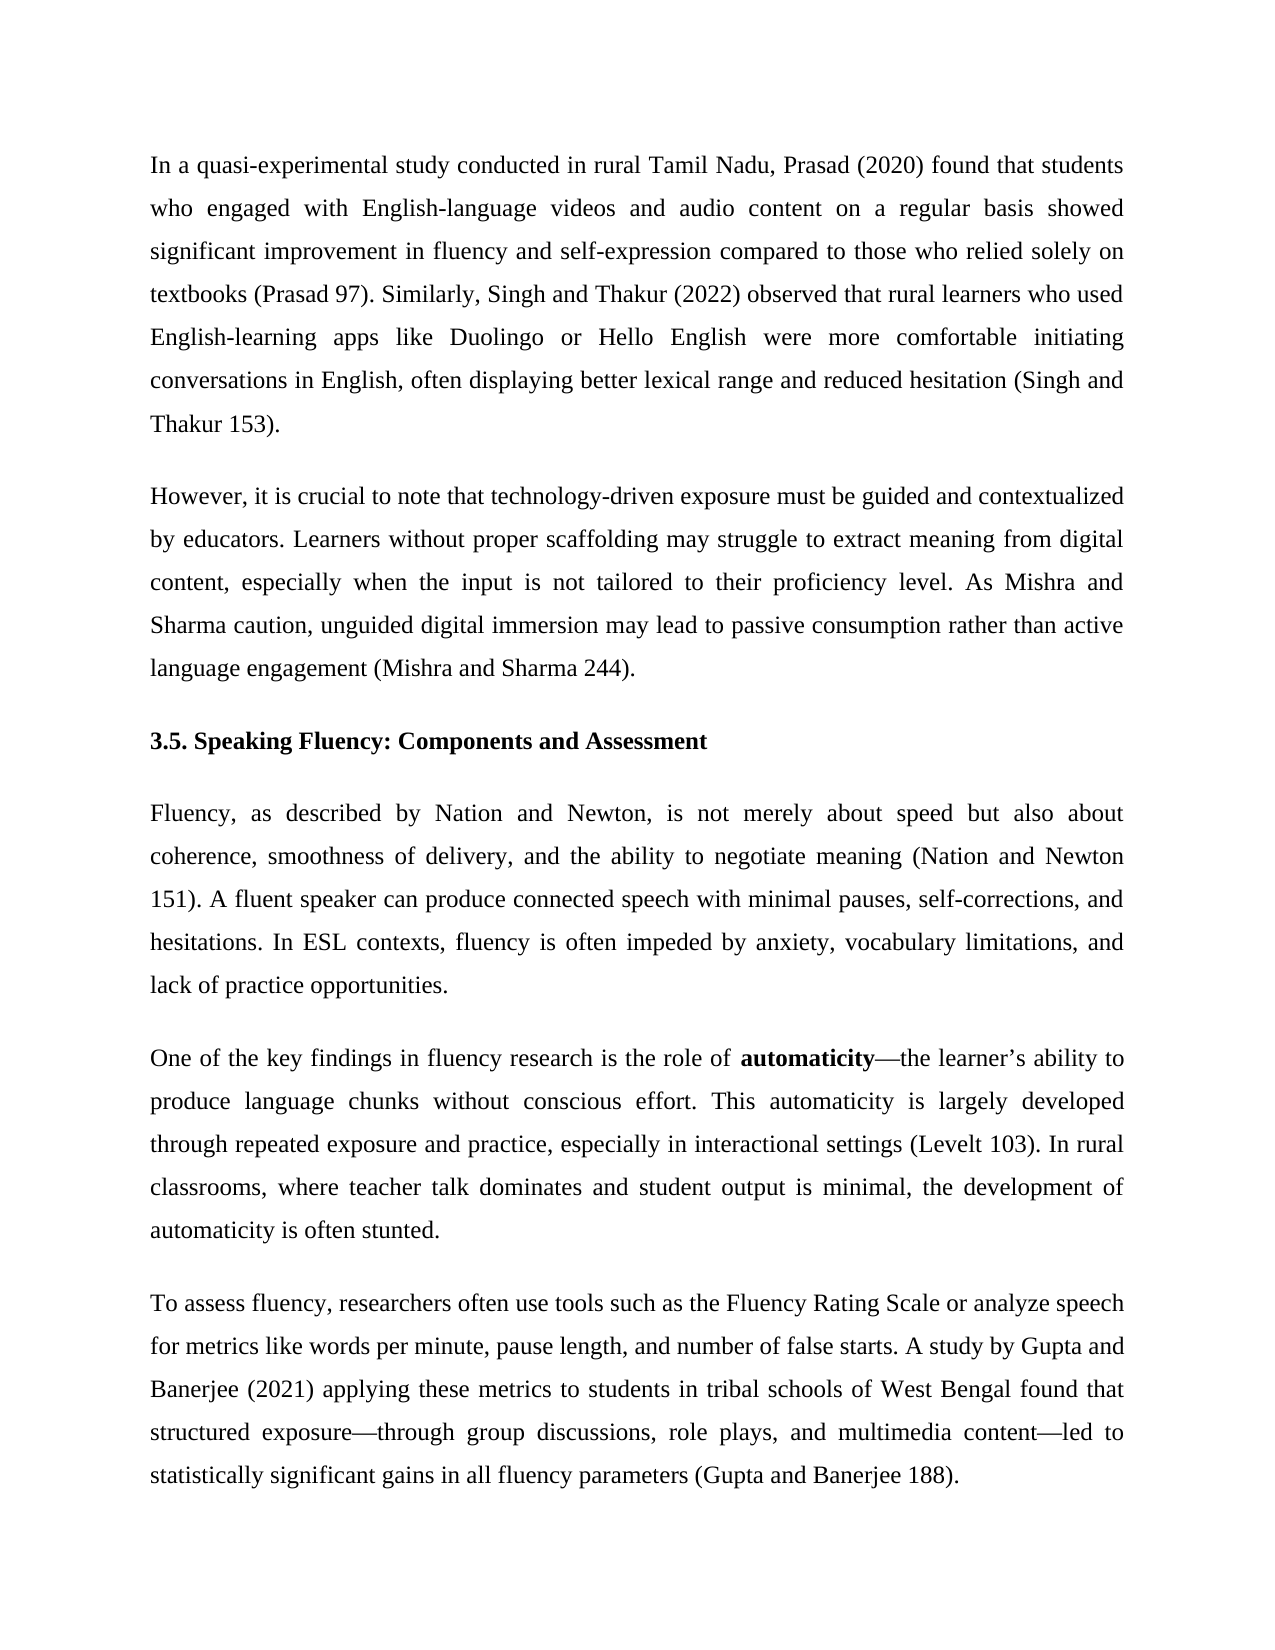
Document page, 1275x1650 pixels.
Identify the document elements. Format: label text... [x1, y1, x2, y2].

text However, it is crucial to note that technology-driven exposure must be guided and contextualized by educators. Learners without proper scaffolding may struggle to extract meaning from digital content, especially when the input is not tailored to their proficiency level. As Mishra and Sharma caution, unguided digital immersion may lead to passive consumption rather than active language engagement (Mishra and Sharma 244). [150, 481, 1125, 682]
text In a quasi-experimental study conducted in rural Tamil Nadu, Prasad (2020) found that students who engaged with English-language videos and audio content on a regular basis showed significant improvement in fluency and self-expression compared to those who relied solely on textbooks (Prasad 97). Similarly, Singh and Thakur (2022) observed that rural learners who used English-learning apps like Duolingo or Hello English were more comfortable initiating conversations in English, often displaying better lexical range and reduced hesitation (Singh and Thakur 153). [150, 150, 1125, 437]
text 3.5. Speaking Fluency: Components and Assessment [150, 726, 1125, 754]
text Fluency, as described by Nation and Newton, is not merely about speed but also about coherence, smoothness of delivery, and the ability to negotiate meaning (Nation and Newton 151). A fluent speaker can produce connected speech with minimal pauses, self-corrections, and hesitations. In ESL contexts, fluency is often impeded by anxiety, vocabulary limitations, and lack of practice opportunities. [150, 798, 1125, 999]
text To assess fluency, researchers often use tools such as the Fluency Rating Scale or analyze speech for metrics like words per minute, pause length, and number of false starts. A study by Gupta and Banerjee (2021) applying these metrics to students in tribal schools of West Bengal found that structured exposure—through group discussions, role plays, and multimedia content—led to statistically significant gains in all fluency parameters (Gupta and Banerjee 188). [150, 1288, 1125, 1489]
text One of the key findings in fluency research is the role of automaticity—the learner’s ability to produce language chunks without conscious effort. This automaticity is largely developed through repeated exposure and practice, especially in interactional settings (Levelt 103). In rural classrooms, where teacher talk dominates and student output is minimal, the development of automaticity is often stunted. [150, 1043, 1125, 1244]
